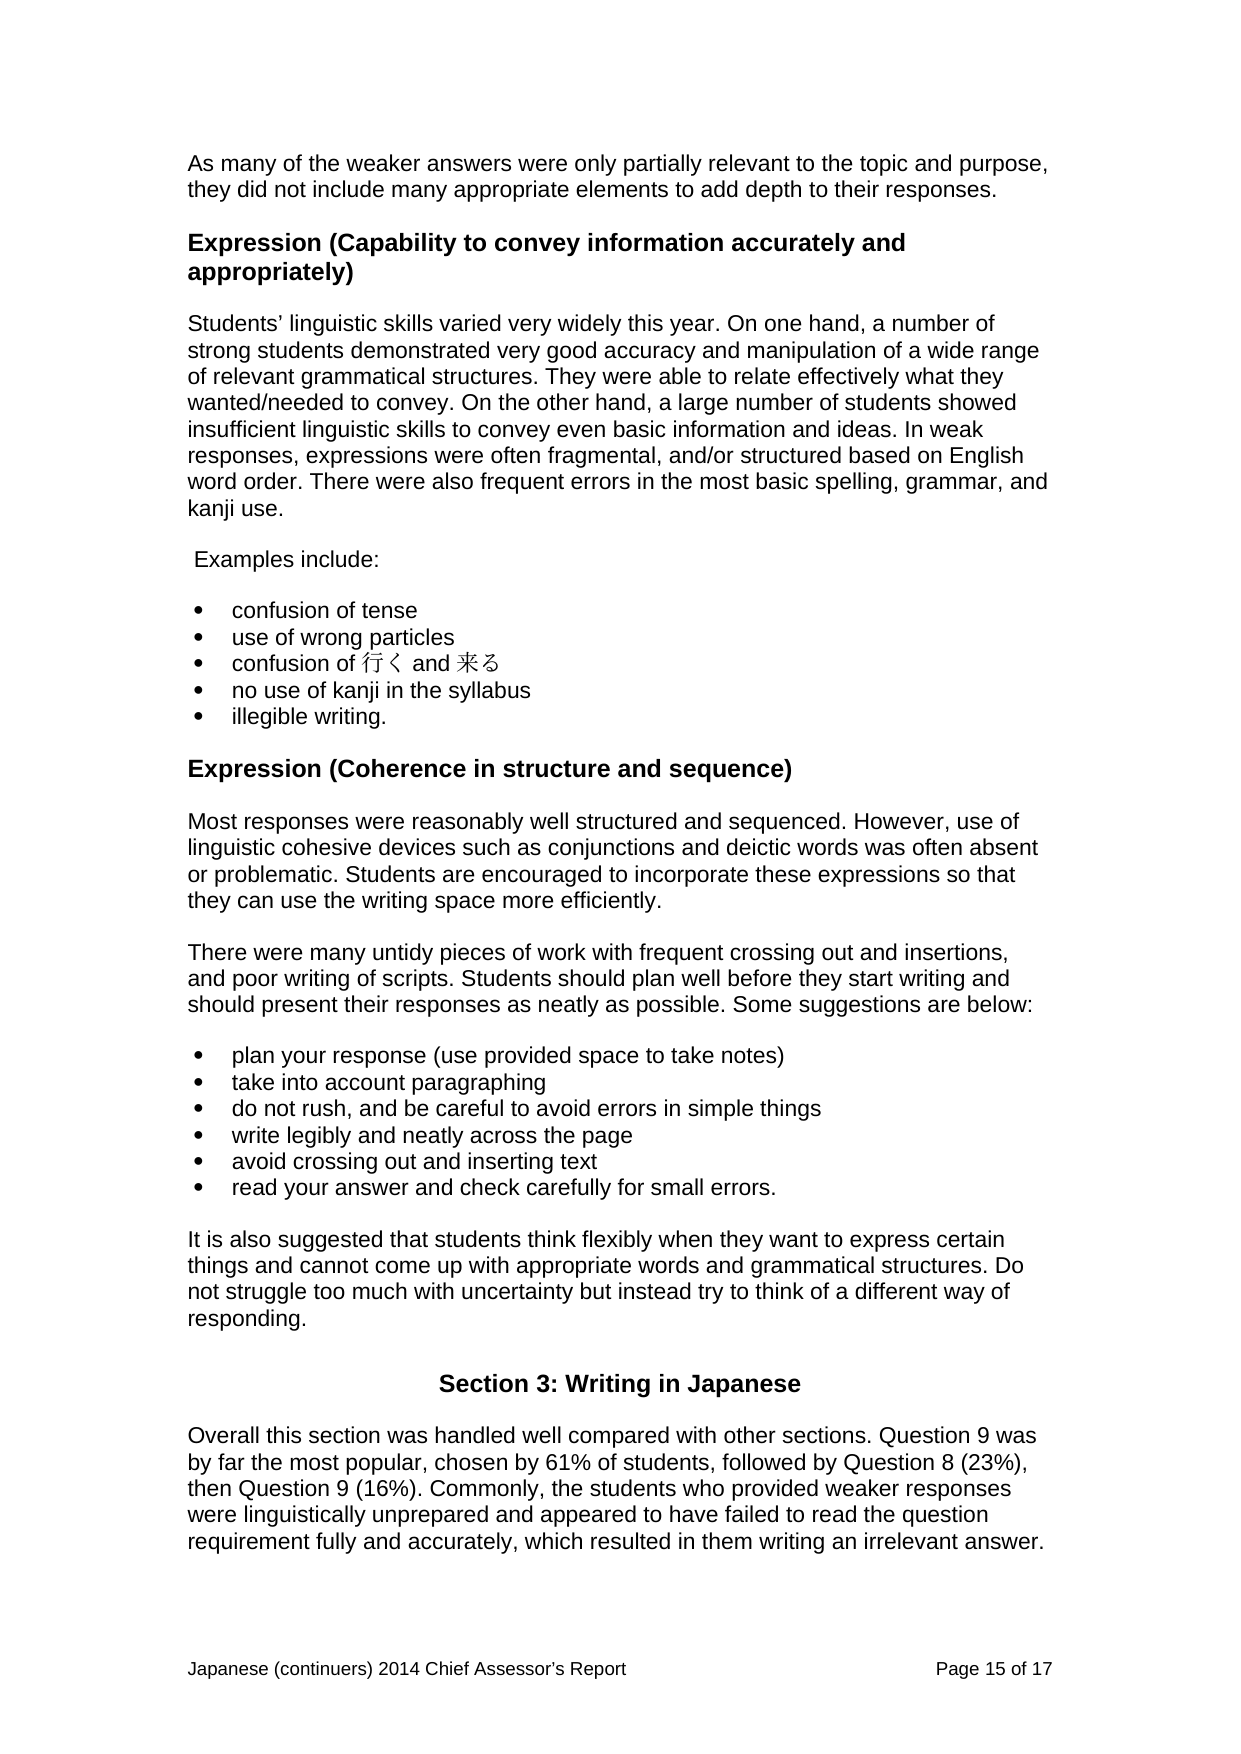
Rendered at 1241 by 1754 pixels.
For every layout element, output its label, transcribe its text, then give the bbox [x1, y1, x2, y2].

subtitle Expression (Capability to convey information accurately and appropriately) [187, 228, 1053, 285]
text avoid crossing out and inserting text [194, 1148, 1053, 1174]
text Overall this section was handled well compared with other sections. Question 9 was by far the most popular, chosen by 61% of students, followed by Question 8 (23%), then Question 9 (16%). Commonly, the students who provided weaker responses were linguistically unprepared and appeared to have failed to read the question requirement fully and accurately, which resulted in them writing an irrelevant answer. [187, 1422, 1053, 1554]
text take into account paragraphing [194, 1069, 1053, 1095]
text do not rush, and be careful to avoid errors in simple things [194, 1095, 1053, 1122]
text write legibly and neatly across the page [194, 1122, 1053, 1148]
text confusion of tense [194, 597, 1053, 624]
text use of wrong particles [194, 624, 1053, 650]
text As many of the weaker answers were only partially relevant to the topic and purpose, they did not include many appropriate elements to add depth to their responses. [187, 150, 1053, 203]
text illegible writing. [194, 703, 1053, 729]
text plan your response (use provided space to take notes) [194, 1042, 1053, 1069]
subtitle Expression (Coherence in structure and sequence) [187, 754, 1053, 783]
text read your answer and check carefully for small errors. [194, 1174, 1053, 1201]
text Most responses were reasonably well structured and sequenced. However, use of linguistic cohesive devices such as conjunctions and deictic words was often absent or problematic. Students are encouraged to incorporate these expressions so that they can use the writing space more efficiently. [187, 808, 1053, 913]
text Students’ linguistic skills varied very widely this year. On one hand, a number of strong students demonstrated very good accuracy and manipulation of a wide range of relevant grammatical structures. They were able to relate effectively what they wanted/needed to convey. On the other hand, a large number of students showed insufficient linguistic skills to convey even basic information and ideas. In weak responses, expressions were often fragmental, and/or structured based on English word order. There were also frequent errors in the most basic spelling, grammar, and kanji use. [187, 310, 1053, 521]
text It is also suggested that students think flexibly when they want to express certain things and cannot come up with appropriate words and grammatical structures. Do not struggle too much with uncertainty but instead try to think of a different way of responding. [187, 1226, 1053, 1331]
subtitle Section 3: Writing in Japanese [187, 1368, 1053, 1397]
text no use of kanji in the syllabus [194, 677, 1053, 703]
text Examples include: [187, 546, 1053, 572]
text There were many untidy pieces of work with frequent crossing out and insertions, and poor writing of scripts. Students should plan well before they start writing and should present their responses as neatly as possible. Some suggestions are below: [187, 938, 1053, 1017]
text confusion of 行くand 来る [194, 650, 1053, 677]
